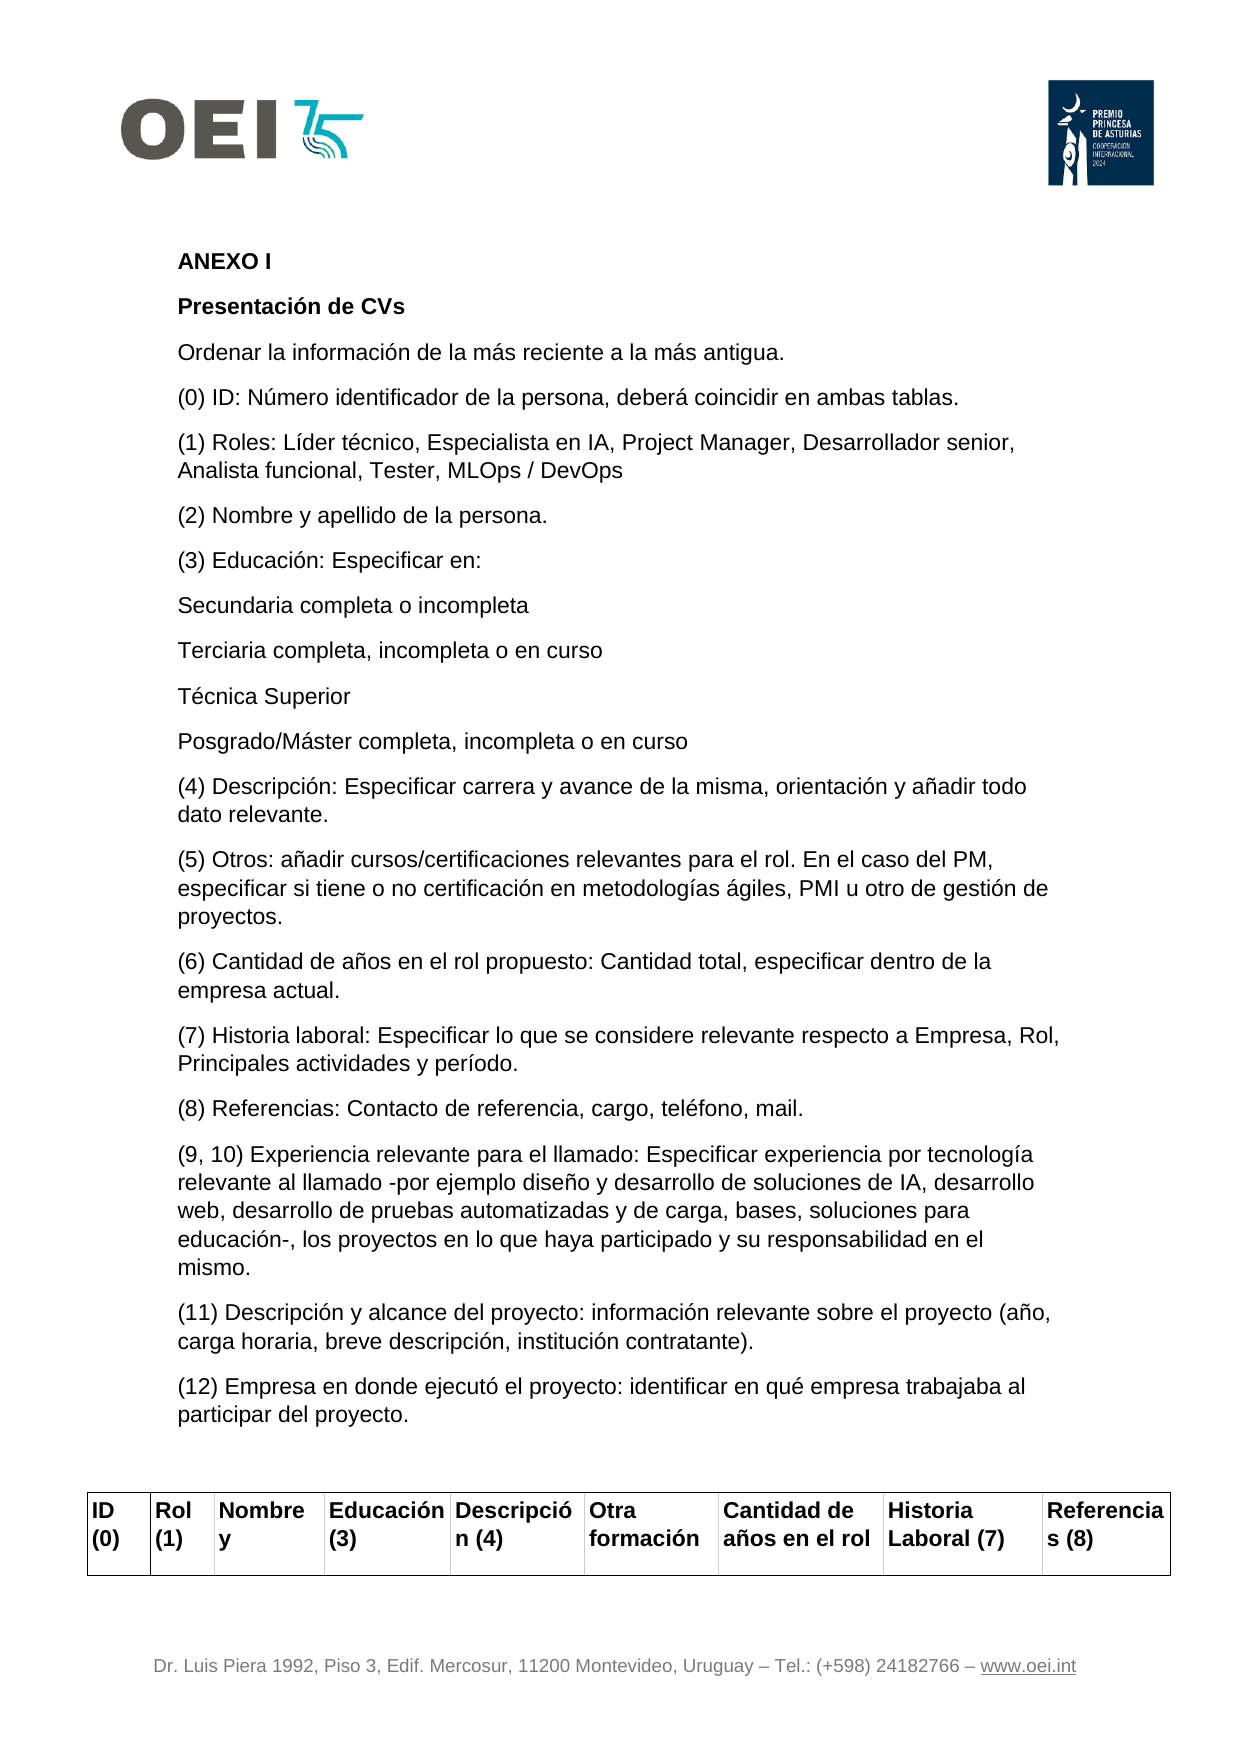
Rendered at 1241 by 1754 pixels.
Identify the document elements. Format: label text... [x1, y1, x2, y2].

table_header ID (0) [88, 1493, 150, 1575]
text Presentación de CVs [177, 293, 1063, 320]
table_header Descripción (4) [451, 1493, 584, 1575]
table_header Historia Laboral (7) [884, 1493, 1042, 1575]
table_header Cantidad de años en el rol (6) [719, 1493, 883, 1575]
text Posgrado/Máster completa, incompleta o en curso [177, 728, 1063, 754]
text (7) Historia laboral: Especificar lo que se considere relevante respecto a Empresa, Rol, Principales actividades y período. [177, 1022, 1063, 1077]
text Terciaria completa, incompleta o en curso [177, 637, 1063, 664]
text (11) Descripción y alcance del proyecto: información relevante sobre el proyecto (año, carga horaria, breve descripción, institución contratante). [177, 1299, 1063, 1354]
text Secundaria completa o incompleta [177, 592, 1063, 619]
text ANEXO I [177, 248, 1063, 274]
text (4) Descripción: Especificar carrera y avance de la misma, orientación y añadir todo dato relevante. [177, 773, 1063, 828]
text Técnica Superior [177, 683, 1063, 709]
table_header Rol (1) [151, 1493, 214, 1575]
text (9, 10) Experiencia relevante para el llamado: Especificar experiencia por tecnología relevante al llamado -por ejemplo diseño y desarrollo de soluciones de IA, desarrollo web, desarrollo de pruebas automatizadas y de carga, bases, soluciones para educación-, los proyectos en lo que haya participado y su responsabilidad en el mismo. [177, 1141, 1063, 1281]
table_header Nombre y Apellido (2) [215, 1493, 324, 1575]
text (6) Cantidad de años en el rol propuesto: Cantidad total, especificar dentro de la empresa actual. [177, 948, 1063, 1003]
text (0) ID: Número identificador de la persona, deberá coincidir en ambas tablas. [177, 383, 1063, 410]
text (1) Roles: Líder técnico, Especialista en IA, Project Manager, Desarrollador senior, Analista funcional, Tester, MLOps / DevOps [177, 429, 1063, 483]
table_header Educación (3) [325, 1493, 450, 1575]
text (2) Nombre y apellido de la persona. [177, 502, 1063, 528]
text (3) Educación: Especificar en: [177, 547, 1063, 574]
picture [83, 41, 1194, 210]
text (5) Otros: añadir cursos/certificaciones relevantes para el rol. En el caso del PM, especificar si tiene o no certificación en metodologías ágiles, PMI u otro de gestión de proyectos. [177, 846, 1063, 929]
text (8) Referencias: Contacto de referencia, cargo, teléfono, mail. [177, 1095, 1063, 1122]
text (12) Empresa en donde ejecutó el proyecto: identificar en qué empresa trabajaba al participar del proyecto. [177, 1373, 1063, 1428]
table_header Otra formación (5) [585, 1493, 718, 1575]
text Ordenar la información de la más reciente a la más antigua. [177, 338, 1063, 365]
table_header Referencias (8) [1043, 1493, 1170, 1575]
